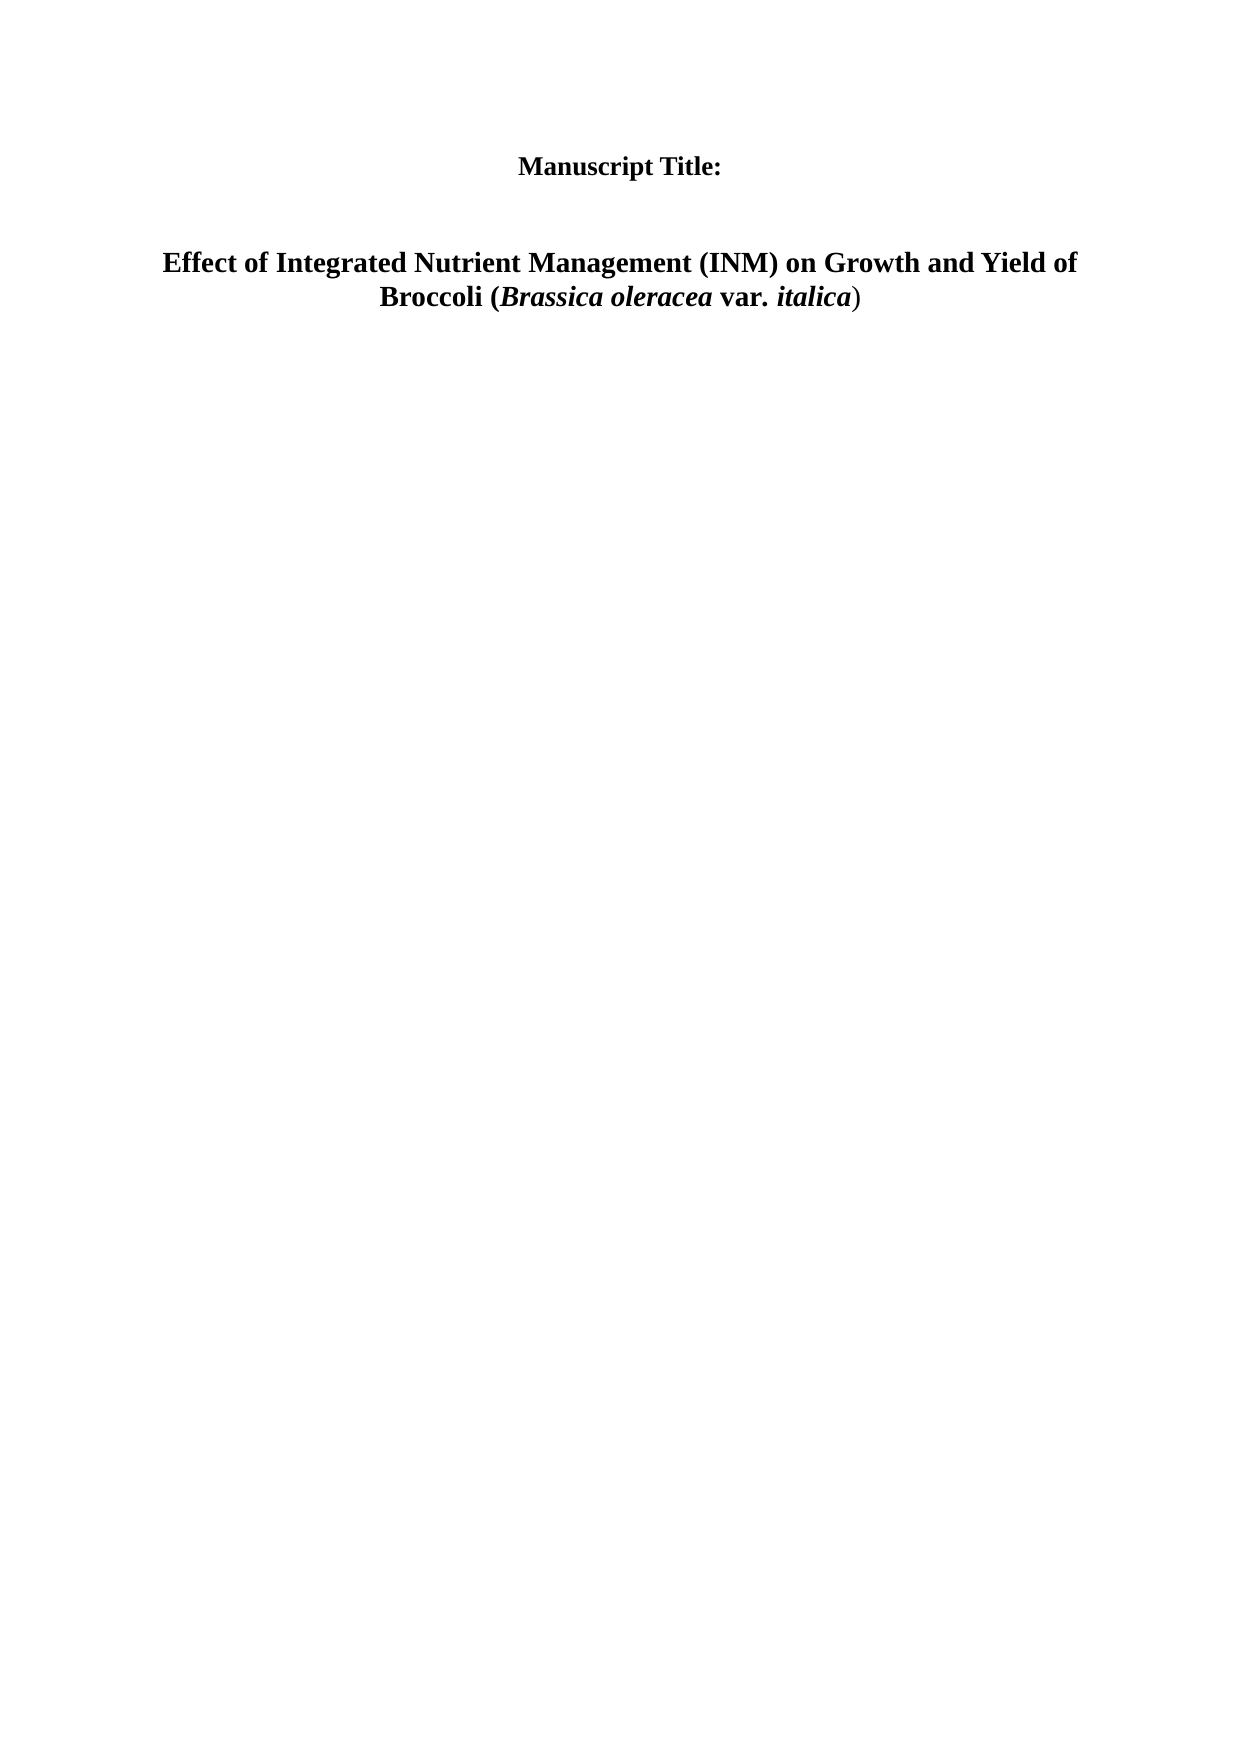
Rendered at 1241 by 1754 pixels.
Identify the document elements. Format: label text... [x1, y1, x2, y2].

text Manuscript Title: [150, 150, 1090, 181]
text Effect of Integrated Nutrient Management (INM) on Growth and Yield of Broccoli (Brassica oleracea var. italica) [150, 246, 1090, 313]
